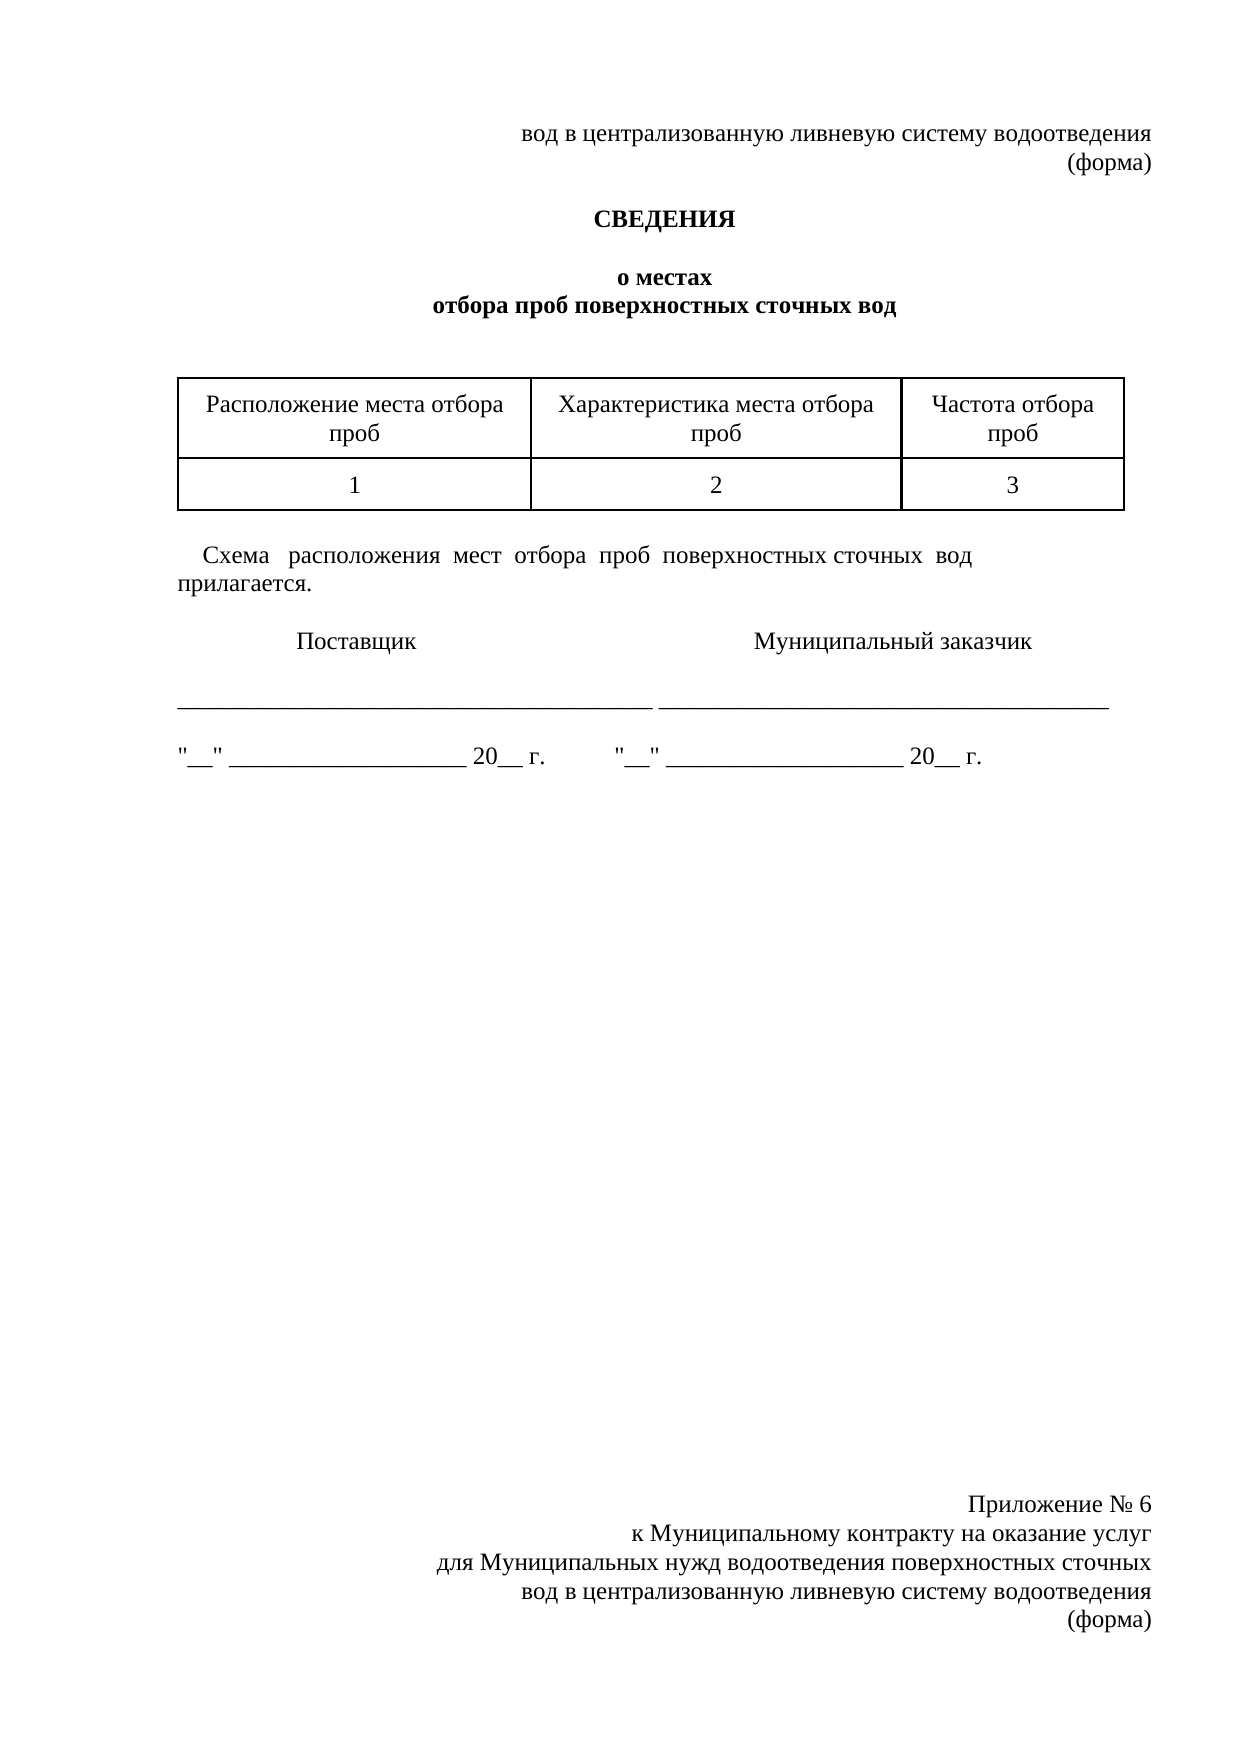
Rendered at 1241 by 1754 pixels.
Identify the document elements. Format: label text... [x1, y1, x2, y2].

table_cell 1 [179, 459, 530, 509]
text прилагается. [177, 568, 1152, 597]
text Поставщик Муниципальный заказчик [177, 626, 1152, 655]
table_cell 3 [903, 459, 1123, 509]
text отбора проб поверхностных сточных вод [177, 291, 1152, 319]
table_cell 2 [532, 459, 900, 509]
table_header Расположение места отбора проб [179, 379, 530, 457]
text вод в централизованную ливневую систему водоотведения [177, 1576, 1152, 1604]
text к Муниципальному контракту на оказание услуг [177, 1518, 1152, 1547]
text вод в централизованную ливневую систему водоотведения [177, 118, 1152, 147]
text Схема расположения мест отбора проб поверхностных сточных вод [177, 540, 1152, 568]
text Приложение № 6 [177, 1489, 1152, 1518]
text для Муниципальных нужд водоотведения поверхностных сточных [177, 1547, 1152, 1576]
text СВЕДЕНИЯ [177, 204, 1152, 233]
text (форма) [177, 147, 1152, 176]
text (форма) [177, 1604, 1152, 1633]
table_header Частота отбора проб [903, 379, 1123, 457]
text ______________________________________ ____________________________________ [177, 683, 1152, 712]
text о местах [177, 262, 1152, 291]
text "__" ___________________ 20__ г. "__" ___________________ 20__ г. [177, 741, 1152, 770]
table_header Характеристика места отбора проб [532, 379, 900, 457]
